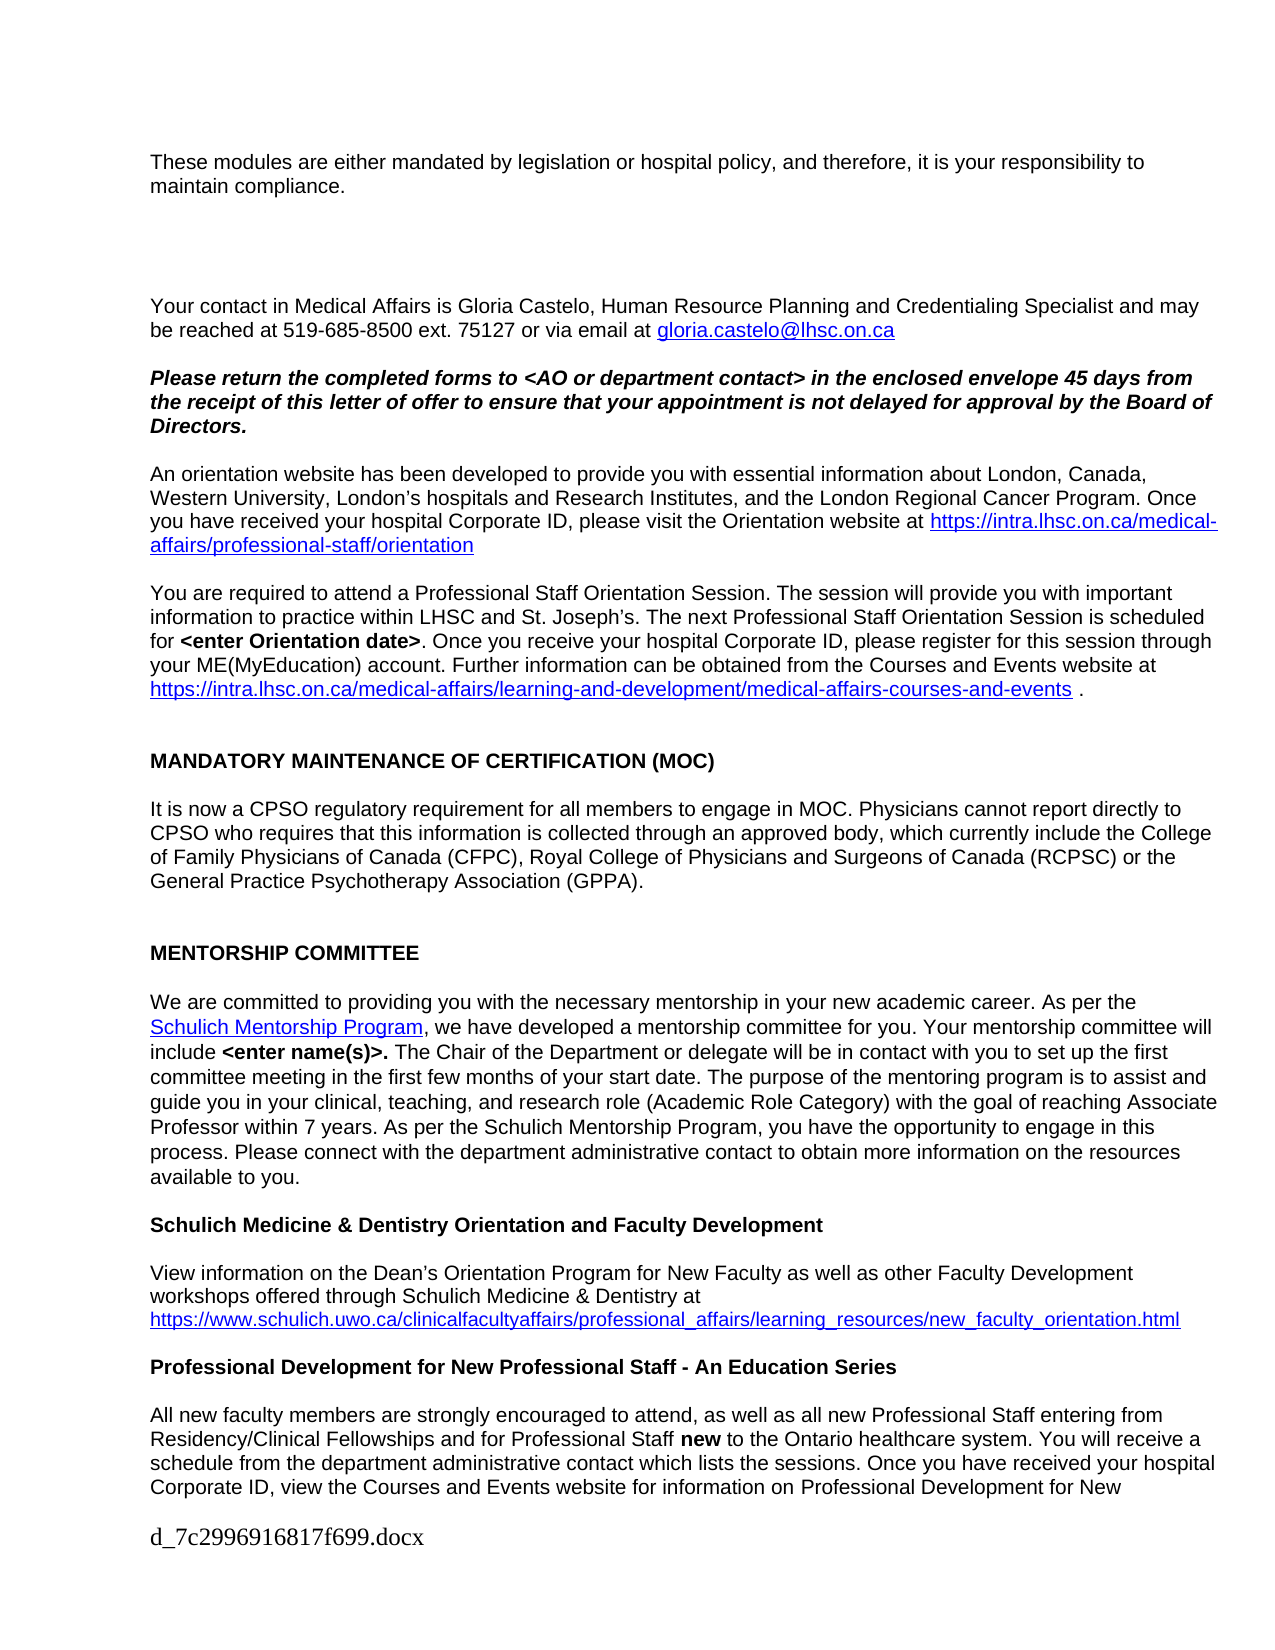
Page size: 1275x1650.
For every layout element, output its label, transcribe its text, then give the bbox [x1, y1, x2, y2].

text It is now a CPSO regulatory requirement for all members to engage in MOC. Physicians cannot report directly to CPSO who requires that this information is collected through an approved body, which currently include the College of Family Physicians of Canada (CFPC), Royal College of Physicians and Surgeons of Canada (RCPSC) or the General Practice Psychotherapy Association (GPPA). [150, 797, 1219, 893]
text You are required to attend a Professional Staff Orientation Session. The session will provide you with important information to practice within LHSC and St. Joseph’s. The next Professional Staff Orientation Session is scheduled for <enter Orientation date>. Once you receive your hospital Corporate ID, please register for this session through your ME(MyEducation) account. Further information can be obtained from the Courses and Events website at https://intra.lhsc.on.ca/medical-affairs/learning-and-development/medical-affairs-courses-and-events . [150, 581, 1219, 701]
text We are committed to providing you with the necessary mentorship in your new academic career. As per the Schulich Mentorship Program, we have developed a mentorship committee for you. Your mentorship committee will include <enter name(s)>. The Chair of the Department or delegate will be in contact with you to set up the first committee meeting in the first few months of your start date. The purpose of the mentoring program is to assist and guide you in your clinical, teaching, and research role (Academic Role Category) with the goal of reaching Associate Professor within 7 years. As per the Schulich Mentorship Program, you have the opportunity to engage in this process. Please connect with the department administrative contact to obtain more information on the resources available to you. [150, 988, 1219, 1188]
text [150, 1403, 1219, 1499]
text Schulich Medicine & Dentistry Orientation and Faculty Development [150, 1212, 1219, 1236]
text MENTORSHIP COMMITTEE [150, 941, 1219, 964]
text Please return the completed forms to <AO or department contact> in the enclosed envelope 45 days from the receipt of this letter of offer to ensure that your appointment is not delayed for approval by the Board of Directors. [150, 366, 1219, 437]
text An orientation website has been developed to provide you with essential information about London, Canada, Western University, London’s hospitals and Research Institutes, and the London Regional Cancer Program. Once you have received your hospital Corporate ID, please visit the Orientation website at https://intra.lhsc.on.ca/medical-affairs/professional-staff/orientation [150, 461, 1219, 557]
text View information on the Dean’s Orientation Program for New Faculty as well as other Faculty Development workshops offered through Schulich Medicine & Dentistry at https://www.schulich.uwo.ca/clinicalfacultyaffairs/professional_affairs/learning_resources/new_faculty_orientation.html [150, 1260, 1219, 1331]
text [150, 150, 1219, 198]
text MANDATORY MAINTENANCE OF CERTIFICATION (MOC) [150, 749, 1219, 773]
text Professional Development for New Professional Staff - An Education Series [150, 1355, 1219, 1379]
text Your contact in Medical Affairs is Gloria Castelo, Human Resource Planning and Credentialing Specialist and may be reached at 519-685-8500 ext. 75127 or via email at gloria.castelo@lhsc.on.ca [150, 294, 1219, 342]
